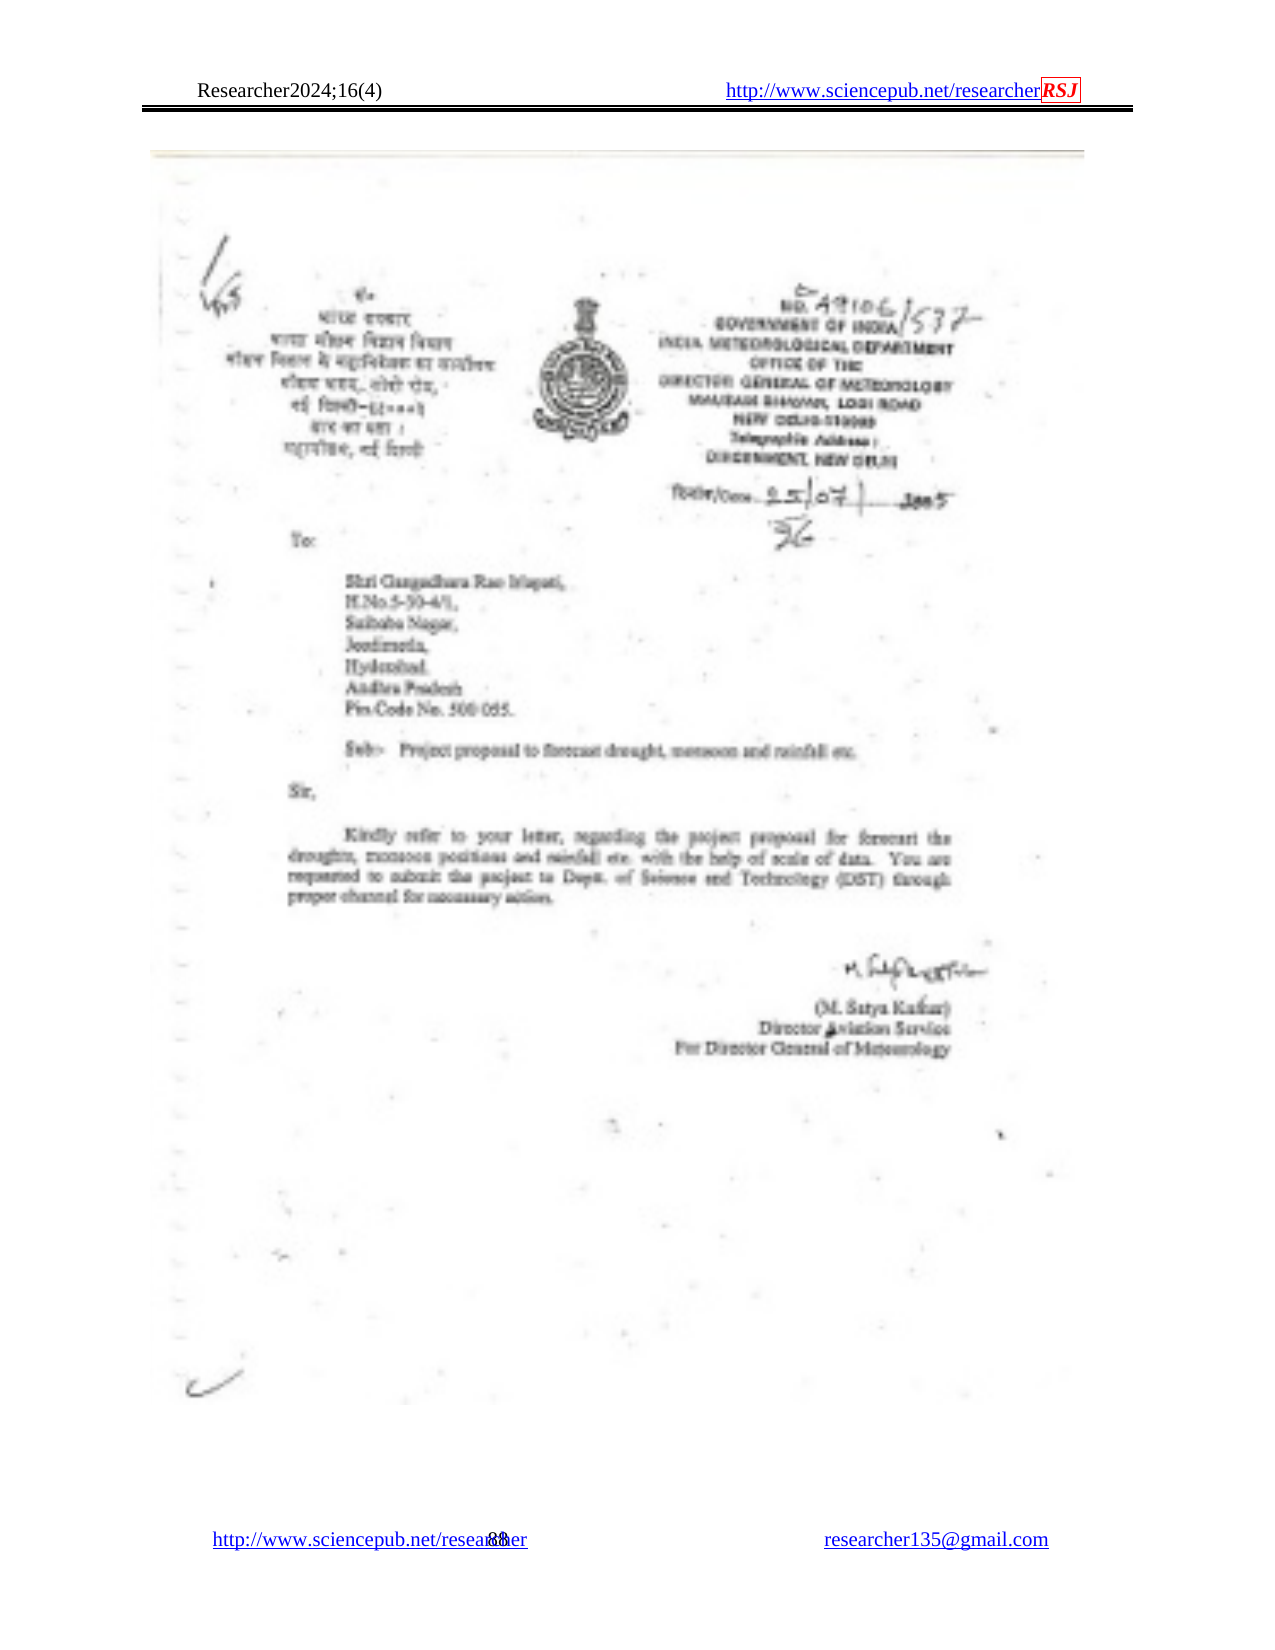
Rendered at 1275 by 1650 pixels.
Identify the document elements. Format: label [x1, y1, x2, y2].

picture [150, 150, 1085, 1405]
